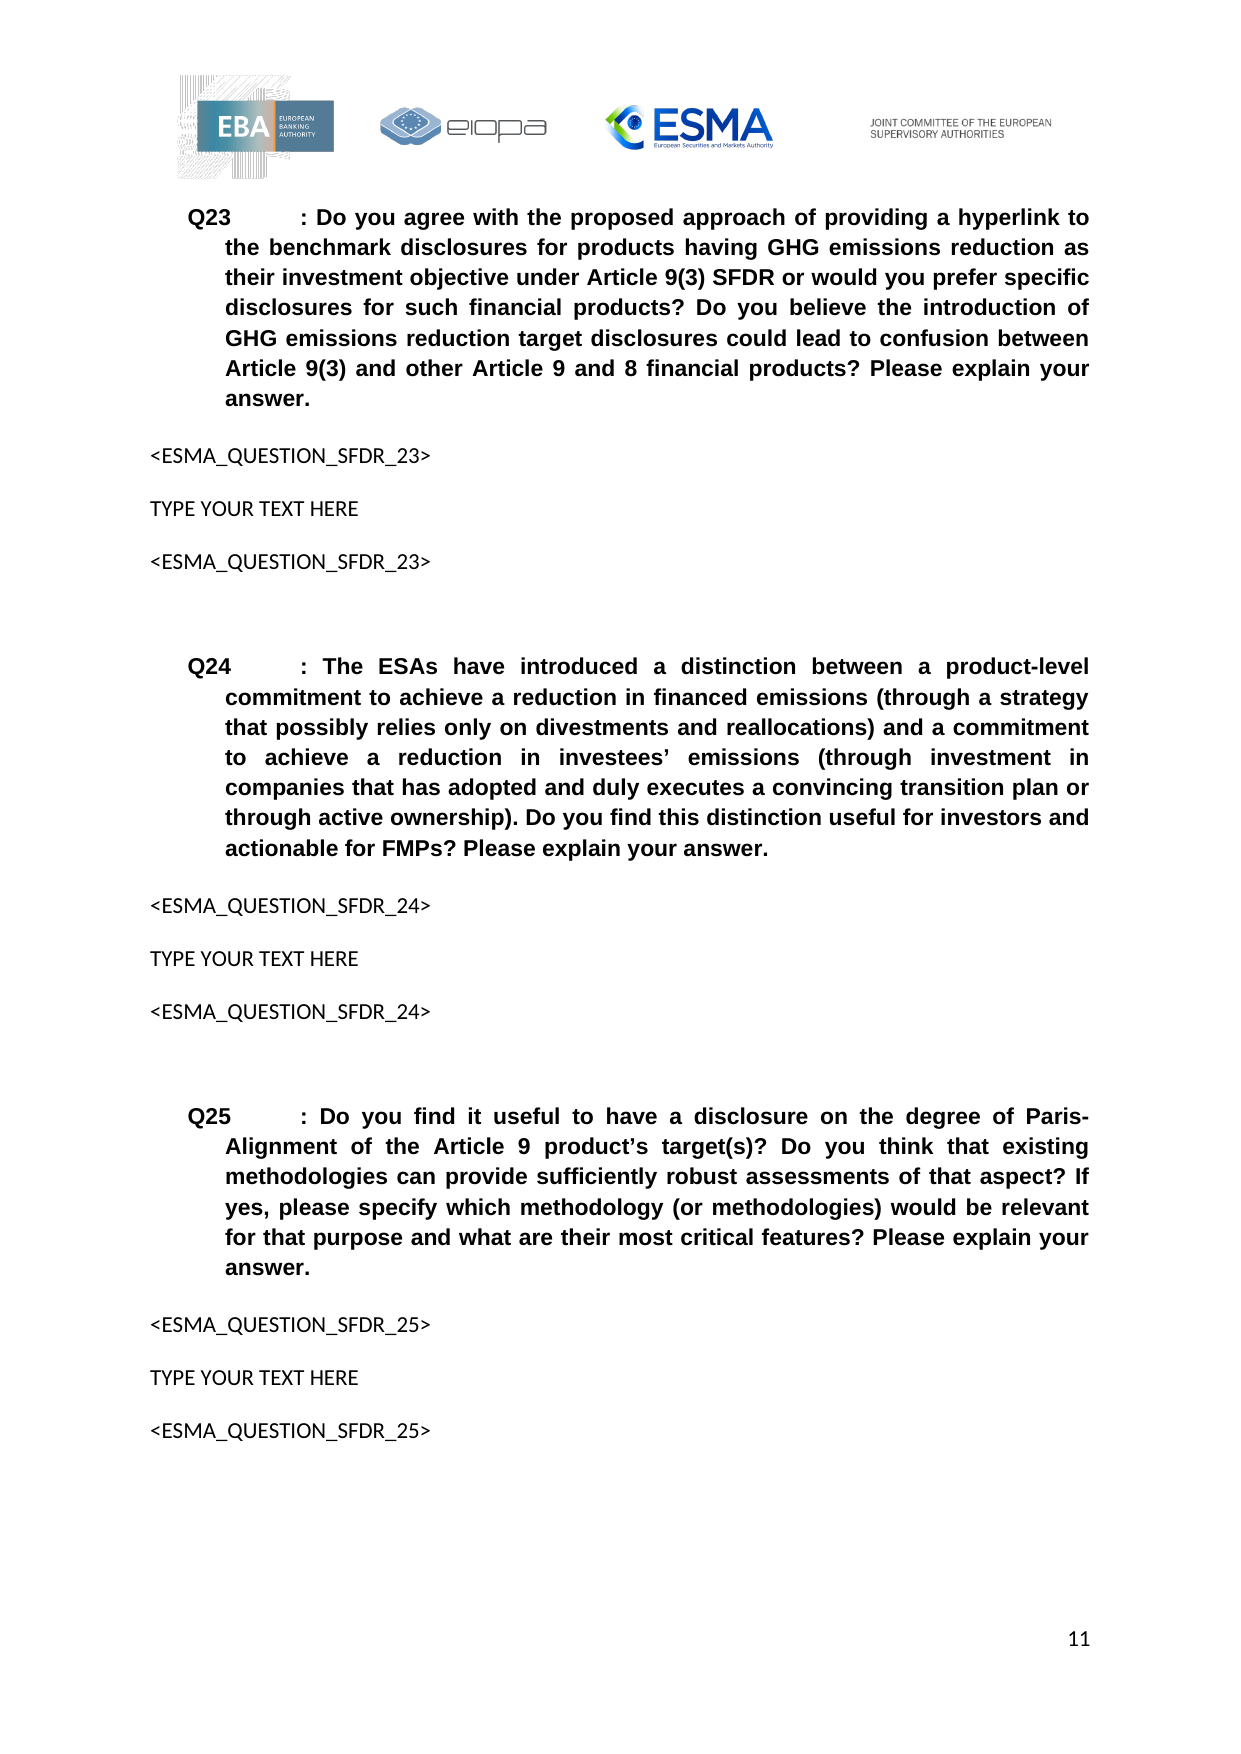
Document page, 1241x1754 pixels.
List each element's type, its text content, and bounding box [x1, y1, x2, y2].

list : Do you find it useful to have a disclosure on the degree of Paris-Alignment of the Article 9 product’s target(s)? Do you think that existing methodologies can provide sufficiently robust assessments of that aspect? If yes, please specify which methodology (or methodologies) would be relevant for that purpose and what are their most critical features? Please explain your answer. [187, 1103, 1090, 1280]
picture [851, 77, 1063, 168]
text <ESMA_QUESTION_SFDR_23> [150, 547, 1090, 575]
text TYPE YOUR TEXT HERE [150, 494, 1090, 522]
picture [177, 73, 806, 182]
text <ESMA_QUESTION_SFDR_24> [150, 997, 1090, 1025]
text <ESMA_QUESTION_SFDR_25> [150, 1310, 1090, 1338]
text TYPE YOUR TEXT HERE [150, 1363, 1090, 1391]
list : Do you agree with the proposed approach of providing a hyperlink to the benchmark disclosures for products having GHG emissions reduction as their investment objective under Article 9(3) SFDR or would you prefer specific disclosures for such financial products? Do you believe the introduction of GHG emissions reduction target disclosures could lead to confusion between Article 9(3) and other Article 9 and 8 financial products? Please explain your answer. [187, 204, 1090, 411]
text TYPE YOUR TEXT HERE [150, 944, 1090, 972]
text <ESMA_QUESTION_SFDR_24> [150, 891, 1090, 919]
text <ESMA_QUESTION_SFDR_23> [150, 441, 1090, 469]
text <ESMA_QUESTION_SFDR_25> [150, 1416, 1090, 1444]
list : The ESAs have introduced a distinction between a product-level commitment to achieve a reduction in financed emissions (through a strategy that possibly relies only on divestments and reallocations) and a commitment to achieve a reduction in investees’ emissions (through investment in companies that has adopted and duly executes a convincing transition plan or through active ownership). Do you find this distinction useful for investors and actionable for FMPs? Please explain your answer. [187, 653, 1090, 861]
